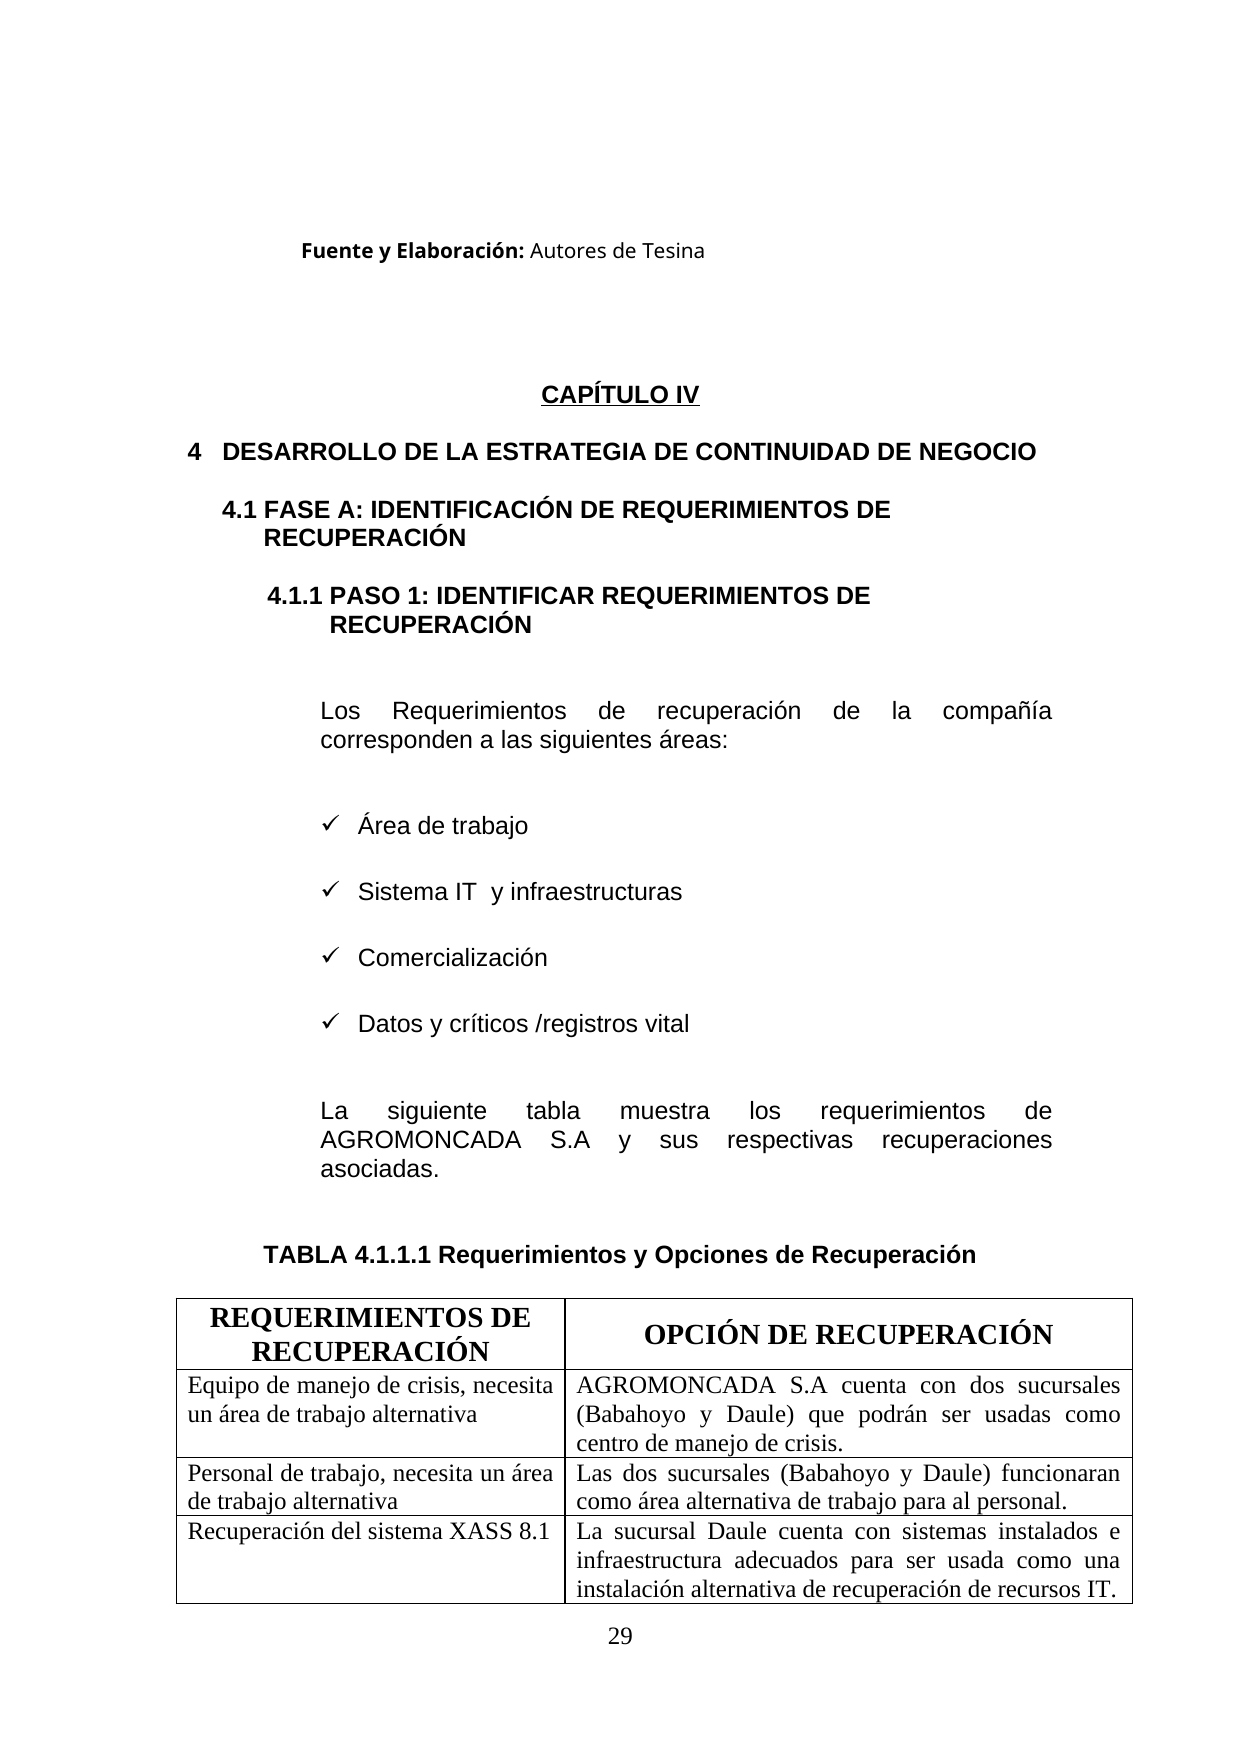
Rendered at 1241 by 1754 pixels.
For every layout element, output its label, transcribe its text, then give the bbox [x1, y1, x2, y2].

text 4.1 FASE A: IDENTIFICACIÓN DE REQUERIMIENTOS DE [187, 495, 1053, 523]
text RECUPERACIÓN [187, 523, 1053, 552]
text RECUPERACIÓN [246, 610, 1053, 638]
text Fuente y Elaboración: Autores de Tesina [187, 236, 1053, 265]
table_cell Las dos sucursales (Babahoyo y Daule) funcionaran como área alternativa de trabajo para al personal. [566, 1458, 1132, 1515]
table_cell Personal de trabajo, necesita un área de trabajo alternativa [177, 1458, 564, 1515]
text 4 DESARROLLO DE CONTINUIDAD DE NEGOCIO [187, 437, 1053, 466]
text La siguiente tabla muestra los requerimientos de AGROMONCADA S.A y sus respectivas recuperaciones asociadas. [320, 1096, 1053, 1183]
list Área de trabajo [320, 811, 1053, 840]
text Los Requerimientos de recuperación de la compañía corresponden a las siguientes áreas: [320, 696, 1053, 753]
list Sistema IT y infraestructuras [320, 877, 1053, 906]
text TABLA 4.1.1.1 Requerimientos y Opciones de Recuperación [187, 1240, 1053, 1269]
table_header OPCIÓN DE RECUPERACIÓN [566, 1299, 1132, 1369]
list Comercialización [320, 943, 1053, 972]
table_cell Equipo de manejo de crisis, necesita un área de trabajo alternativa [177, 1370, 564, 1457]
text 4.1.1 PASO 1: IDENTIFICAR REQUERIMIENTOS DE [246, 581, 1053, 610]
table_cell La sucursal Daule cuenta con sistemas instalados e infraestructura adecuados para ser usada como una instalación alternativa de recuperación de recursos IT. [566, 1516, 1132, 1602]
table_cell Recuperación del sistema XASS 8.1 [177, 1516, 564, 1602]
table_cell AGROMONCADA S.A cuenta con dos sucursales (Babahoyo y Daule) que podrán ser usadas como centro de manejo de crisis. [566, 1370, 1132, 1457]
table_header REQUERIMIENTOS DE RECUPERACIÓN [177, 1299, 564, 1369]
list Datos y críticos /registros vital [320, 1009, 1053, 1038]
text CAPÍTULO IV [187, 380, 1053, 408]
